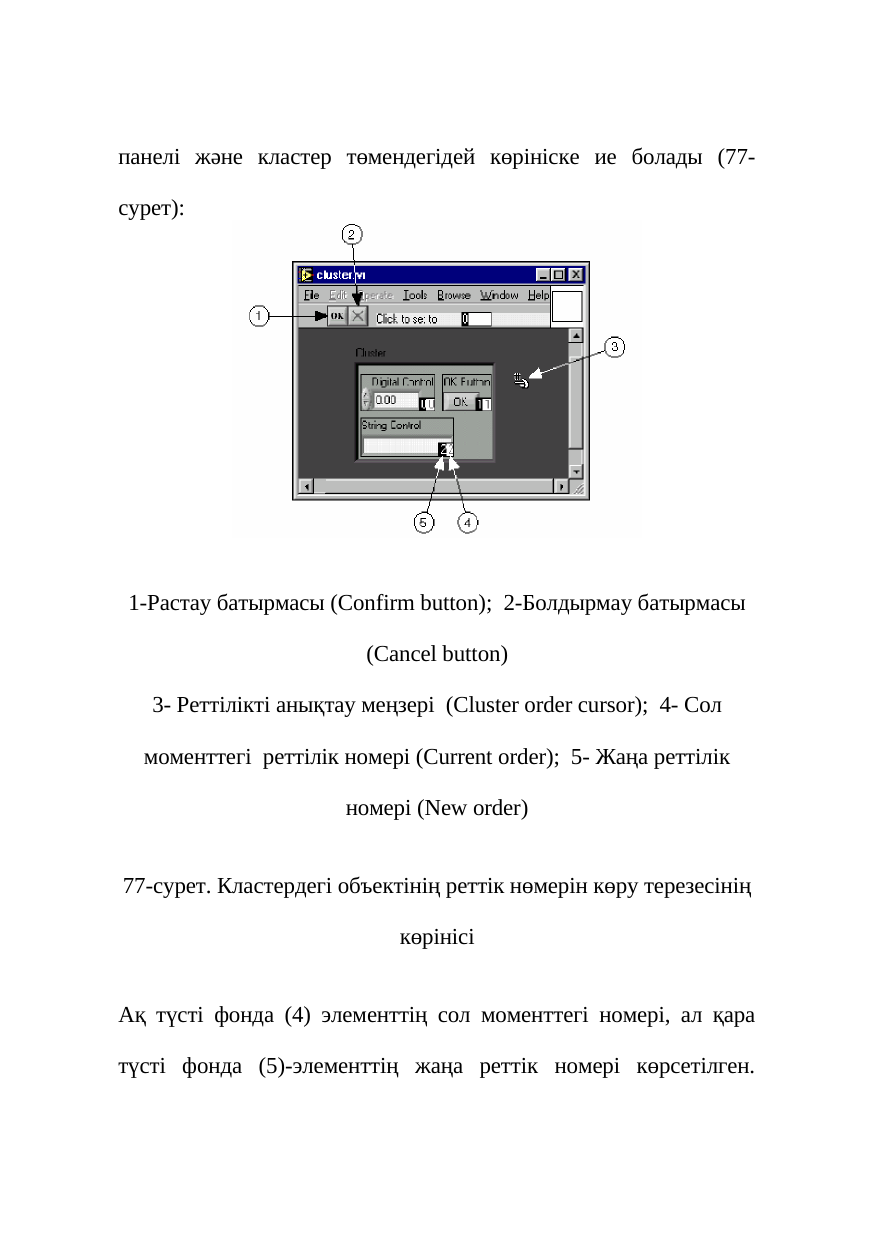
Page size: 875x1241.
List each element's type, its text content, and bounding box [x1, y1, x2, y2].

picture [232, 220, 642, 538]
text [118, 976, 756, 1078]
text 1-Растау батырмасы (Confirm button); 2-Болдырмау батырмасы (Cancel button) [118, 564, 756, 666]
text 3- Реттілікті анықтау меңзері (Cluster order cursor); 4- Сол моменттегі реттілік номері (Current order); 5- Жаңа реттілік номері (New order) [118, 666, 756, 820]
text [118, 118, 756, 221]
text 77-сурет. Кластердегі объектінің реттік нөмерін көру терезесінің көрінісі [118, 847, 756, 949]
